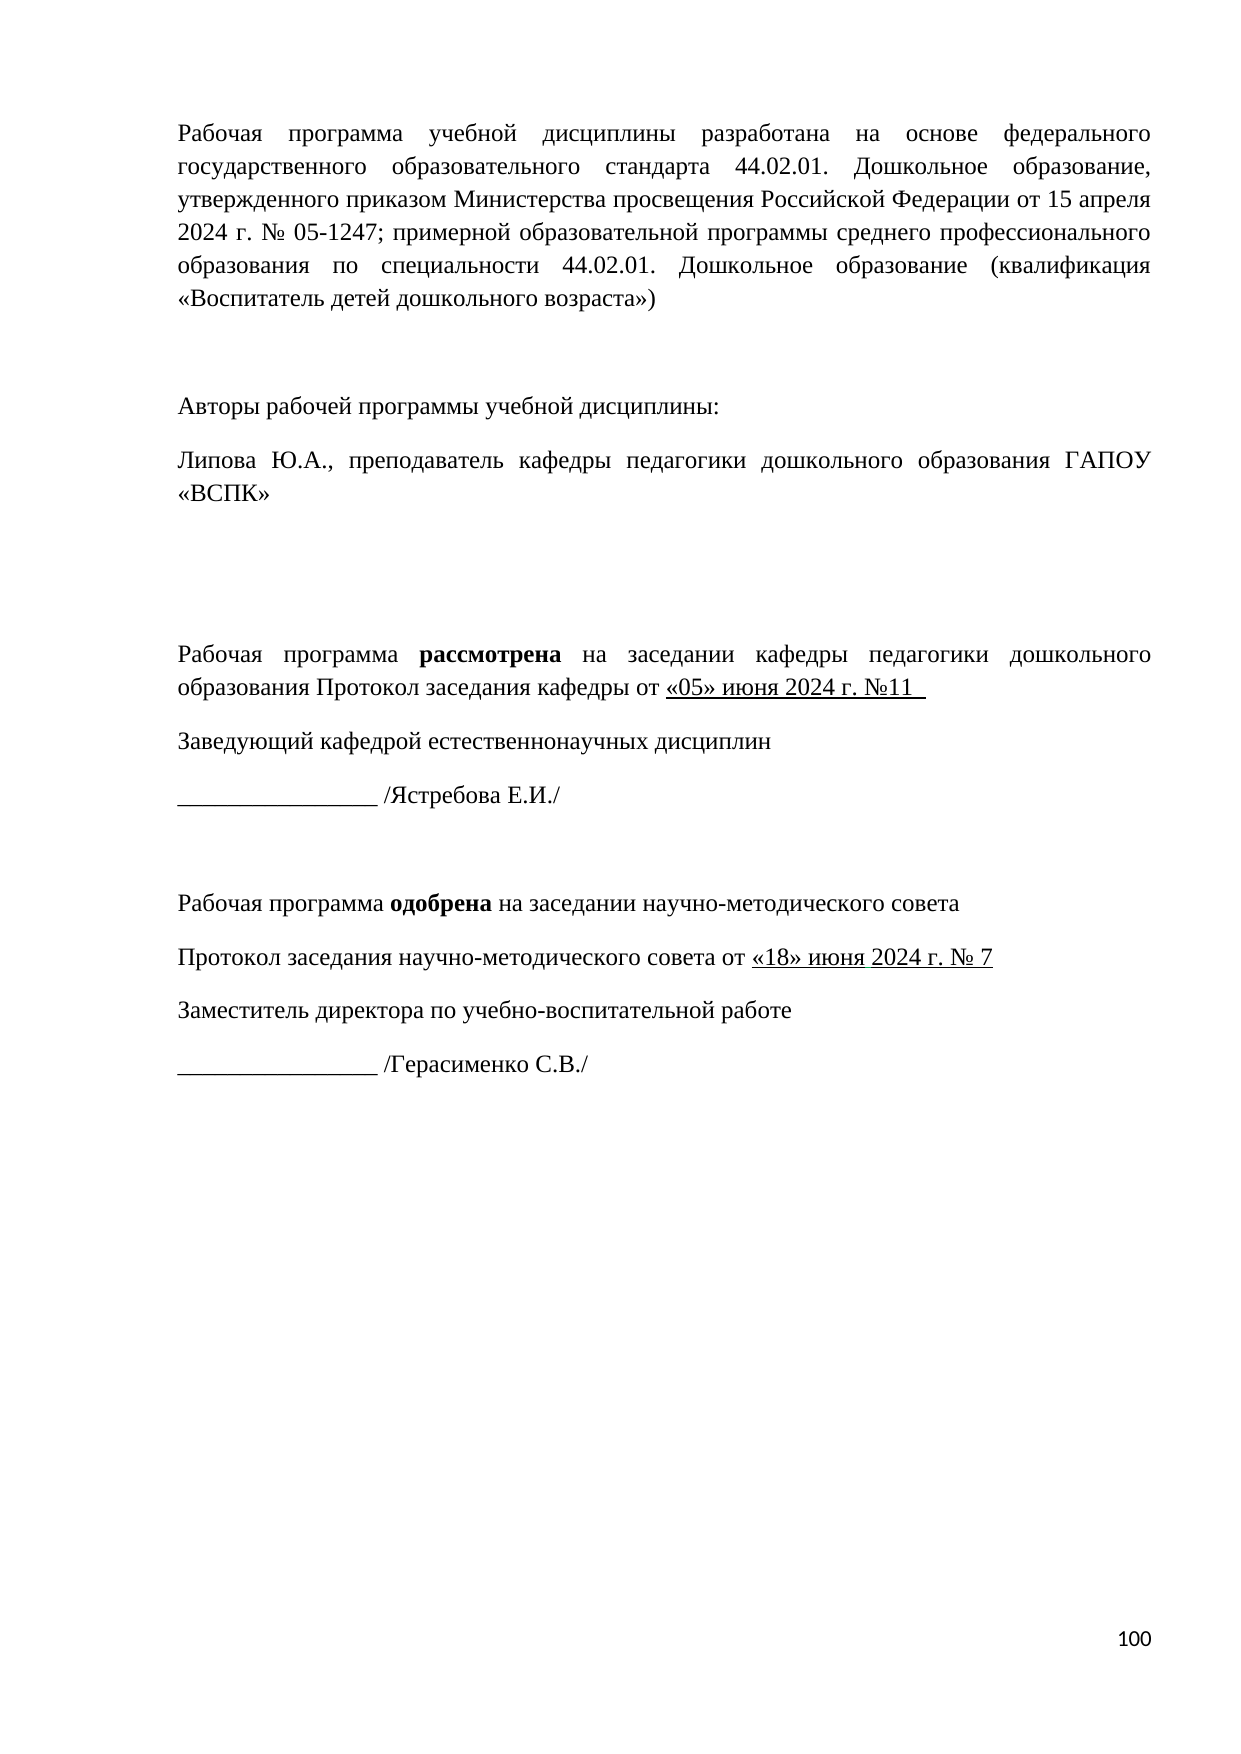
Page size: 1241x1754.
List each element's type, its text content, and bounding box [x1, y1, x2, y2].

text Рабочая программа одобрена на заседании научно-методического совета [177, 888, 1152, 917]
text Авторы рабочей программы учебной дисциплины: [177, 391, 1152, 420]
text Рабочая программа учебной дисциплины разработана на основе федерального государственного образовательного стандарта 44.02.01. Дошкольное образование, утвержденного приказом Министерства просвещения Российской Федерации от 15 апреля 2024 г. № 05-1247; примерной образовательной программы среднего профессионального образования по специальности 44.02.01. Дошкольное образование (квалификация «Воспитатель детей дошкольного возраста») [177, 118, 1152, 312]
text ________________ /Ястребова Е.И./ [177, 780, 1152, 809]
text Рабочая программа рассмотрена на заседании кафедры педагогики дошкольного образования Протокол заседания кафедры от «05» июня 2024 г. №11 [177, 639, 1152, 701]
text Заведующий кафедрой естественнонаучных дисциплин [177, 726, 1152, 755]
text Липова Ю.А., преподаватель кафедры педагогики дошкольного образования ГАПОУ «ВСПК» [177, 445, 1152, 507]
text Протокол заседания научно-методического совета от «18» июня 2024 г. № 7 [177, 942, 1152, 970]
text ________________ /Герасименко С.В./ [177, 1049, 1152, 1078]
text Заместитель директора по учебно-воспитательной работе [177, 996, 1152, 1024]
